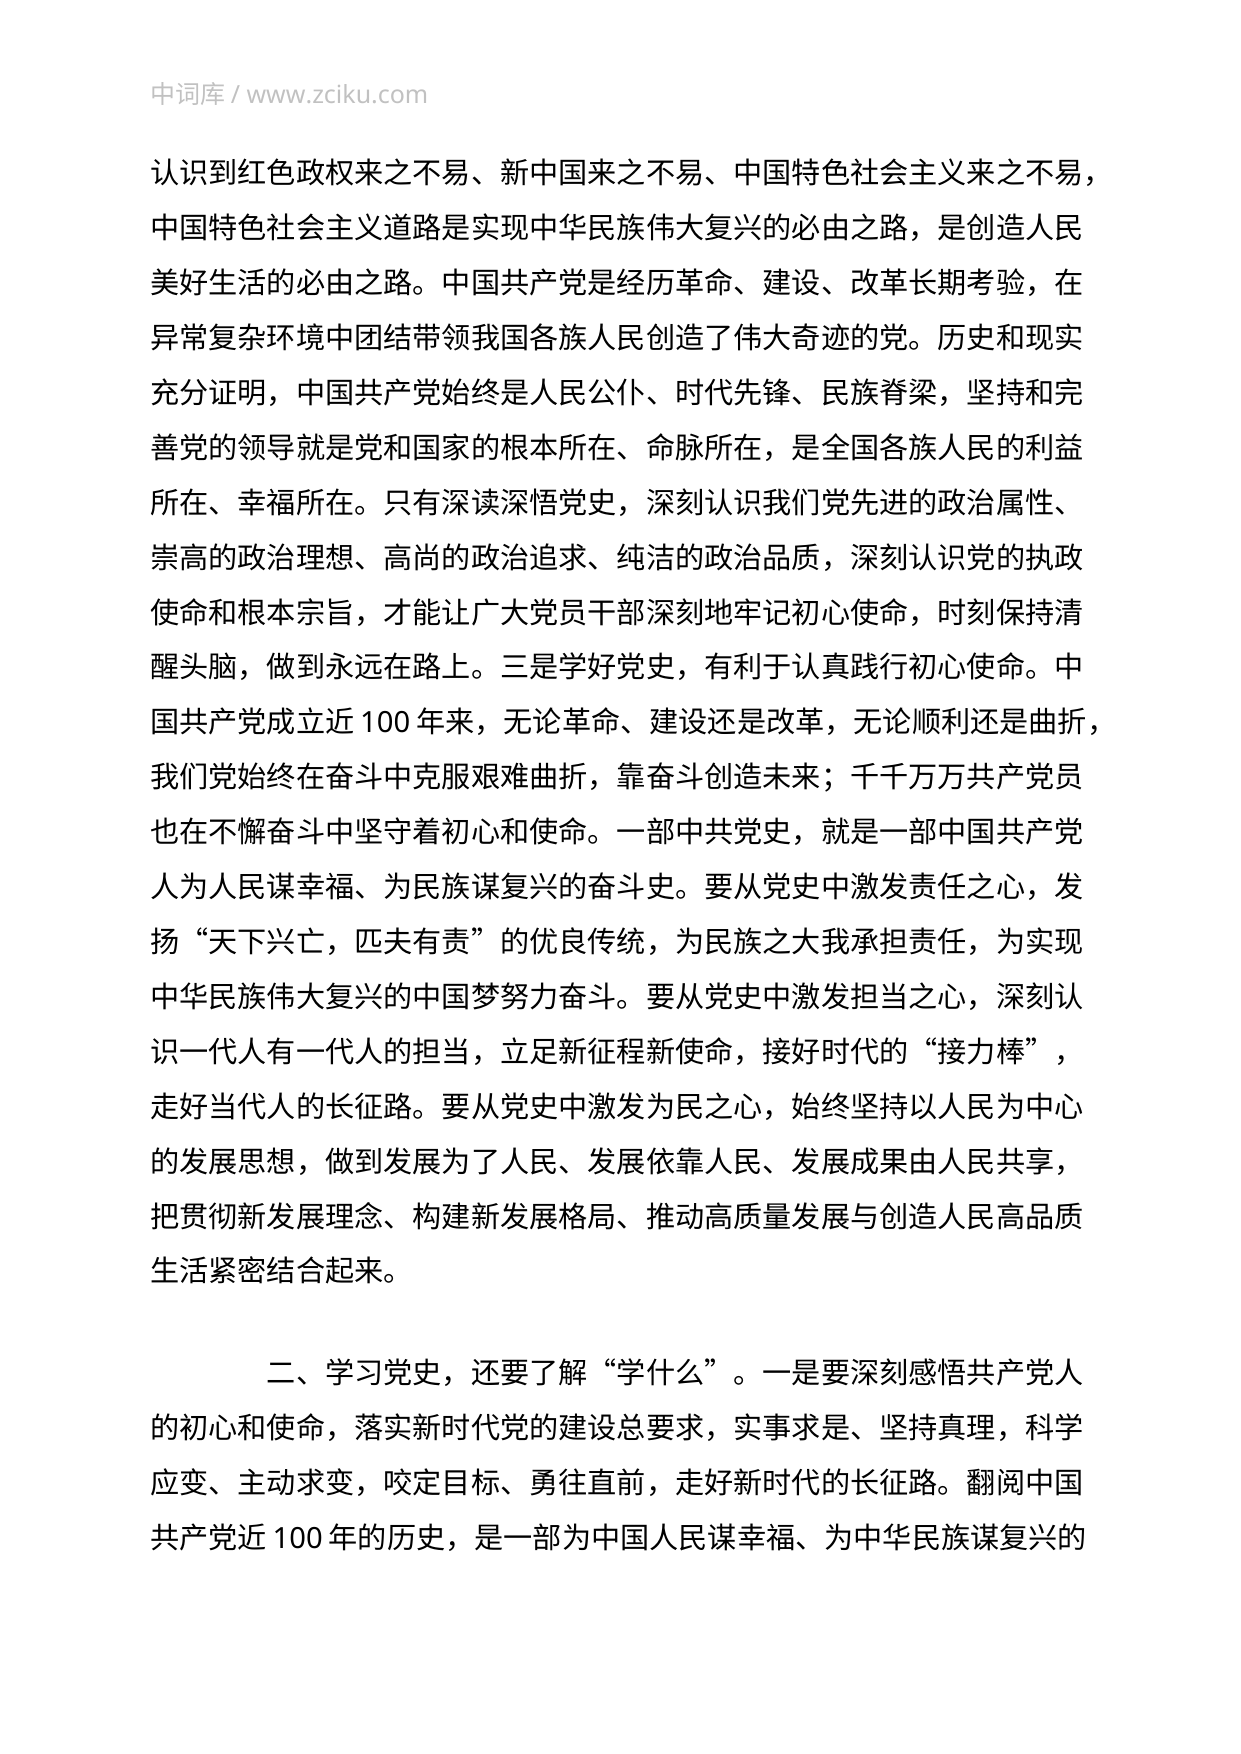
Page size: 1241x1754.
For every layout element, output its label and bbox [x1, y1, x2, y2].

text [150, 150, 1090, 1290]
text [150, 1350, 1090, 1557]
